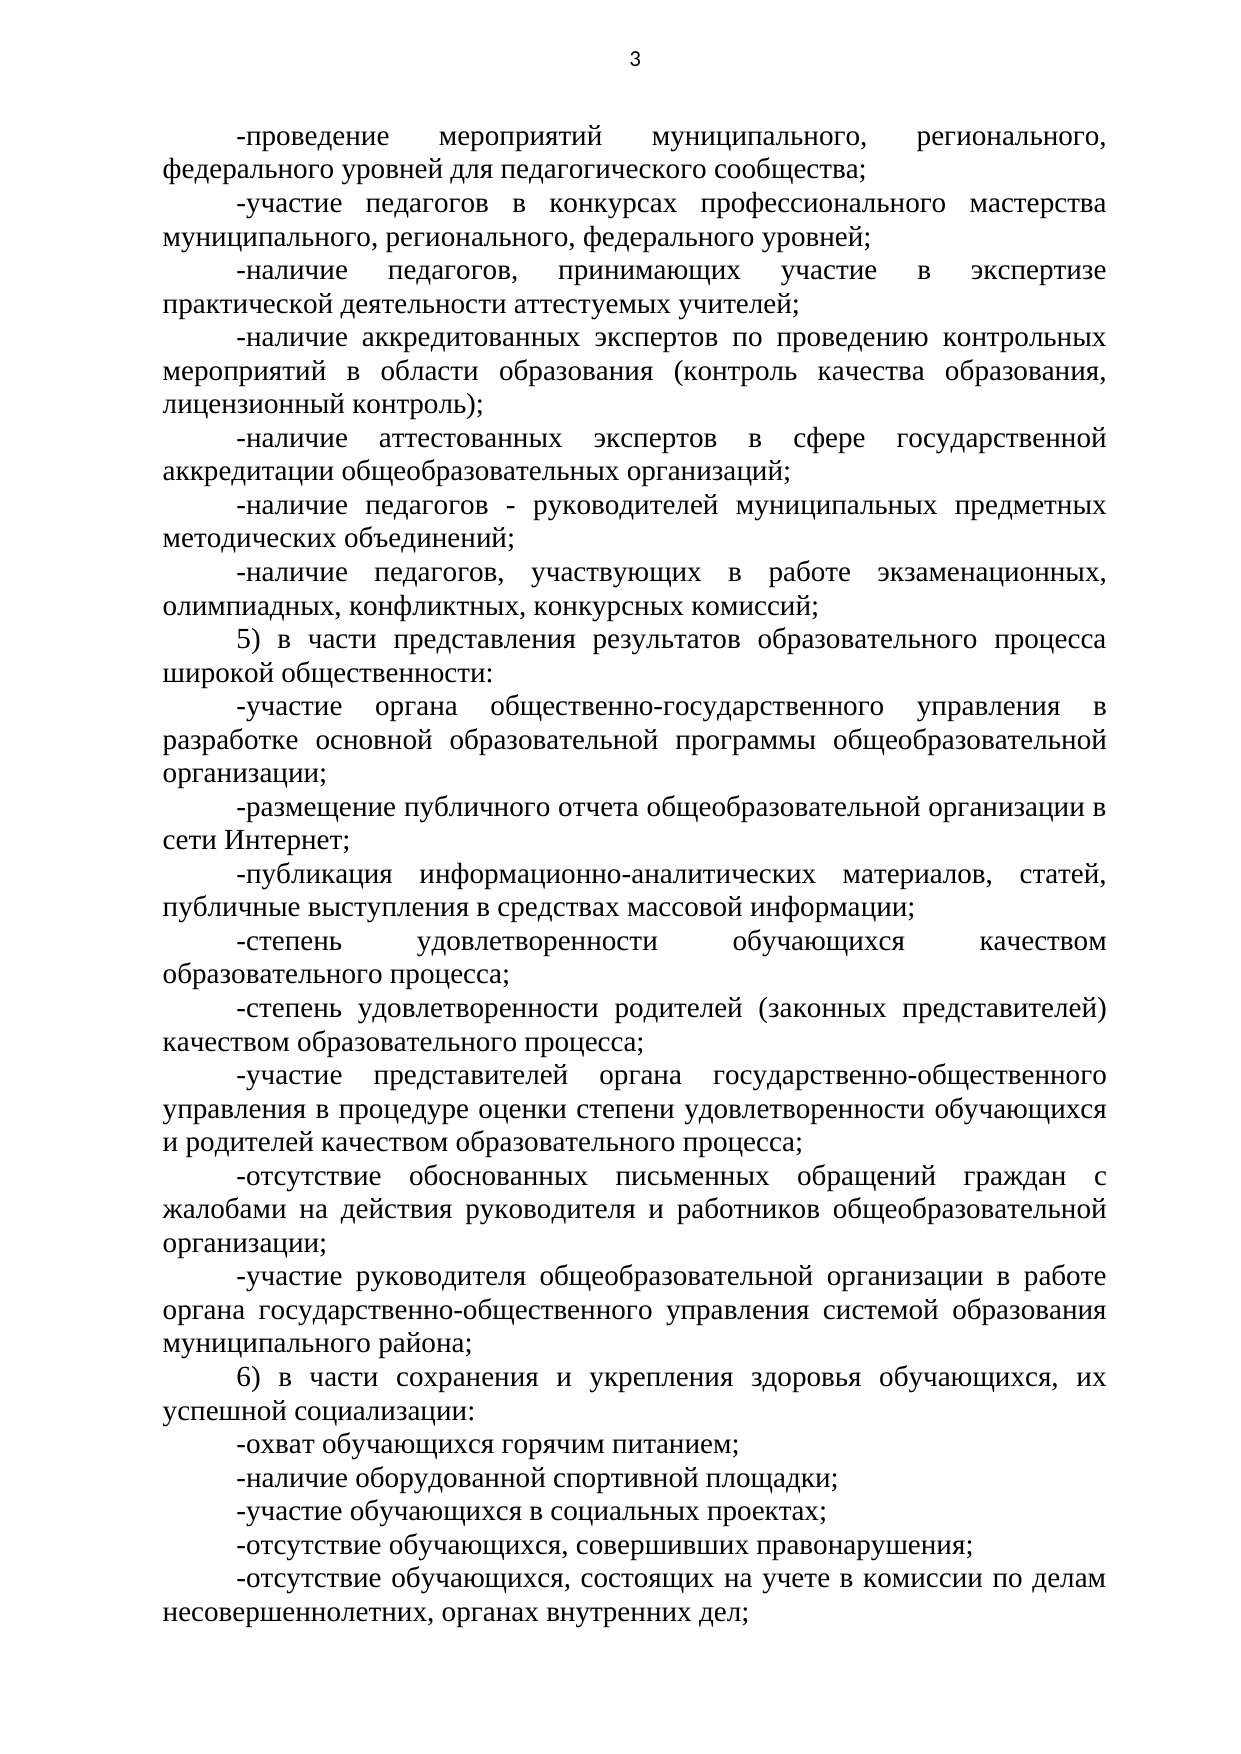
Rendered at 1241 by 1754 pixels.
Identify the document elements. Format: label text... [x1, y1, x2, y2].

text -размещение публичного отчета общеобразовательной организации в сети Интернет; [162, 789, 1107, 856]
text -наличие оборудованной спортивной площадки; [162, 1460, 1107, 1493]
text -отсутствие обоснованных письменных обращений граждан с жалобами на действия руководителя и работников общеобразовательной организации; [162, 1158, 1107, 1258]
text -наличие педагогов, принимающих участие в экспертизе практической деятельности аттестуемых учителей; [162, 252, 1107, 319]
text -наличие аттестованных экспертов в сфере государственной аккредитации общеобразовательных организаций; [162, 420, 1107, 487]
text -участие руководителя общеобразовательной организации в работе органа государственно-общественного управления системой образования муниципального района; [162, 1258, 1107, 1359]
text 5) в части представления результатов образовательного процесса широкой общественности: [162, 621, 1107, 688]
text -наличие педагогов - руководителей муниципальных предметных методических объединений; [162, 487, 1107, 554]
text -участие педагогов в конкурсах профессионального мастерства муниципального, регионального, федерального уровней; [162, 185, 1107, 252]
text -участие органа общественно-государственного управления в разработке основной образовательной программы общеобразовательной организации; [162, 688, 1107, 789]
text -отсутствие обучающихся, совершивших правонарушения; [162, 1527, 1107, 1560]
text -отсутствие обучающихся, состоящих на учете в комиссии по делам несовершеннолетних, органах внутренних дел; [162, 1560, 1107, 1627]
text -участие представителей органа государственно-общественного управления в процедуре оценки степени удовлетворенности обучающихся и родителей качеством образовательного процесса; [162, 1057, 1107, 1158]
text -наличие аккредитованных экспертов по проведению контрольных мероприятий в области образования (контроль качества образования, лицензионный контроль); [162, 319, 1107, 420]
text -публикация информационно-аналитических материалов, статей, публичные выступления в средствах массовой информации; [162, 856, 1107, 923]
text -степень удовлетворенности родителей (законных представителей) качеством образовательного процесса; [162, 990, 1107, 1057]
text -степень удовлетворенности обучающихся качеством образовательного процесса; [162, 923, 1107, 990]
text -охват обучающихся горячим питанием; [162, 1426, 1107, 1460]
text -проведение мероприятий муниципального, регионального, федерального уровней для педагогического сообщества; [162, 118, 1107, 185]
text -наличие педагогов, участвующих в работе экзаменационных, олимпиадных, конфликтных, конкурсных комиссий; [162, 554, 1107, 621]
text -участие обучающихся в социальных проектах; [162, 1493, 1107, 1527]
text 6) в части сохранения и укрепления здоровья обучающихся, их успешной социализации: [162, 1359, 1107, 1426]
